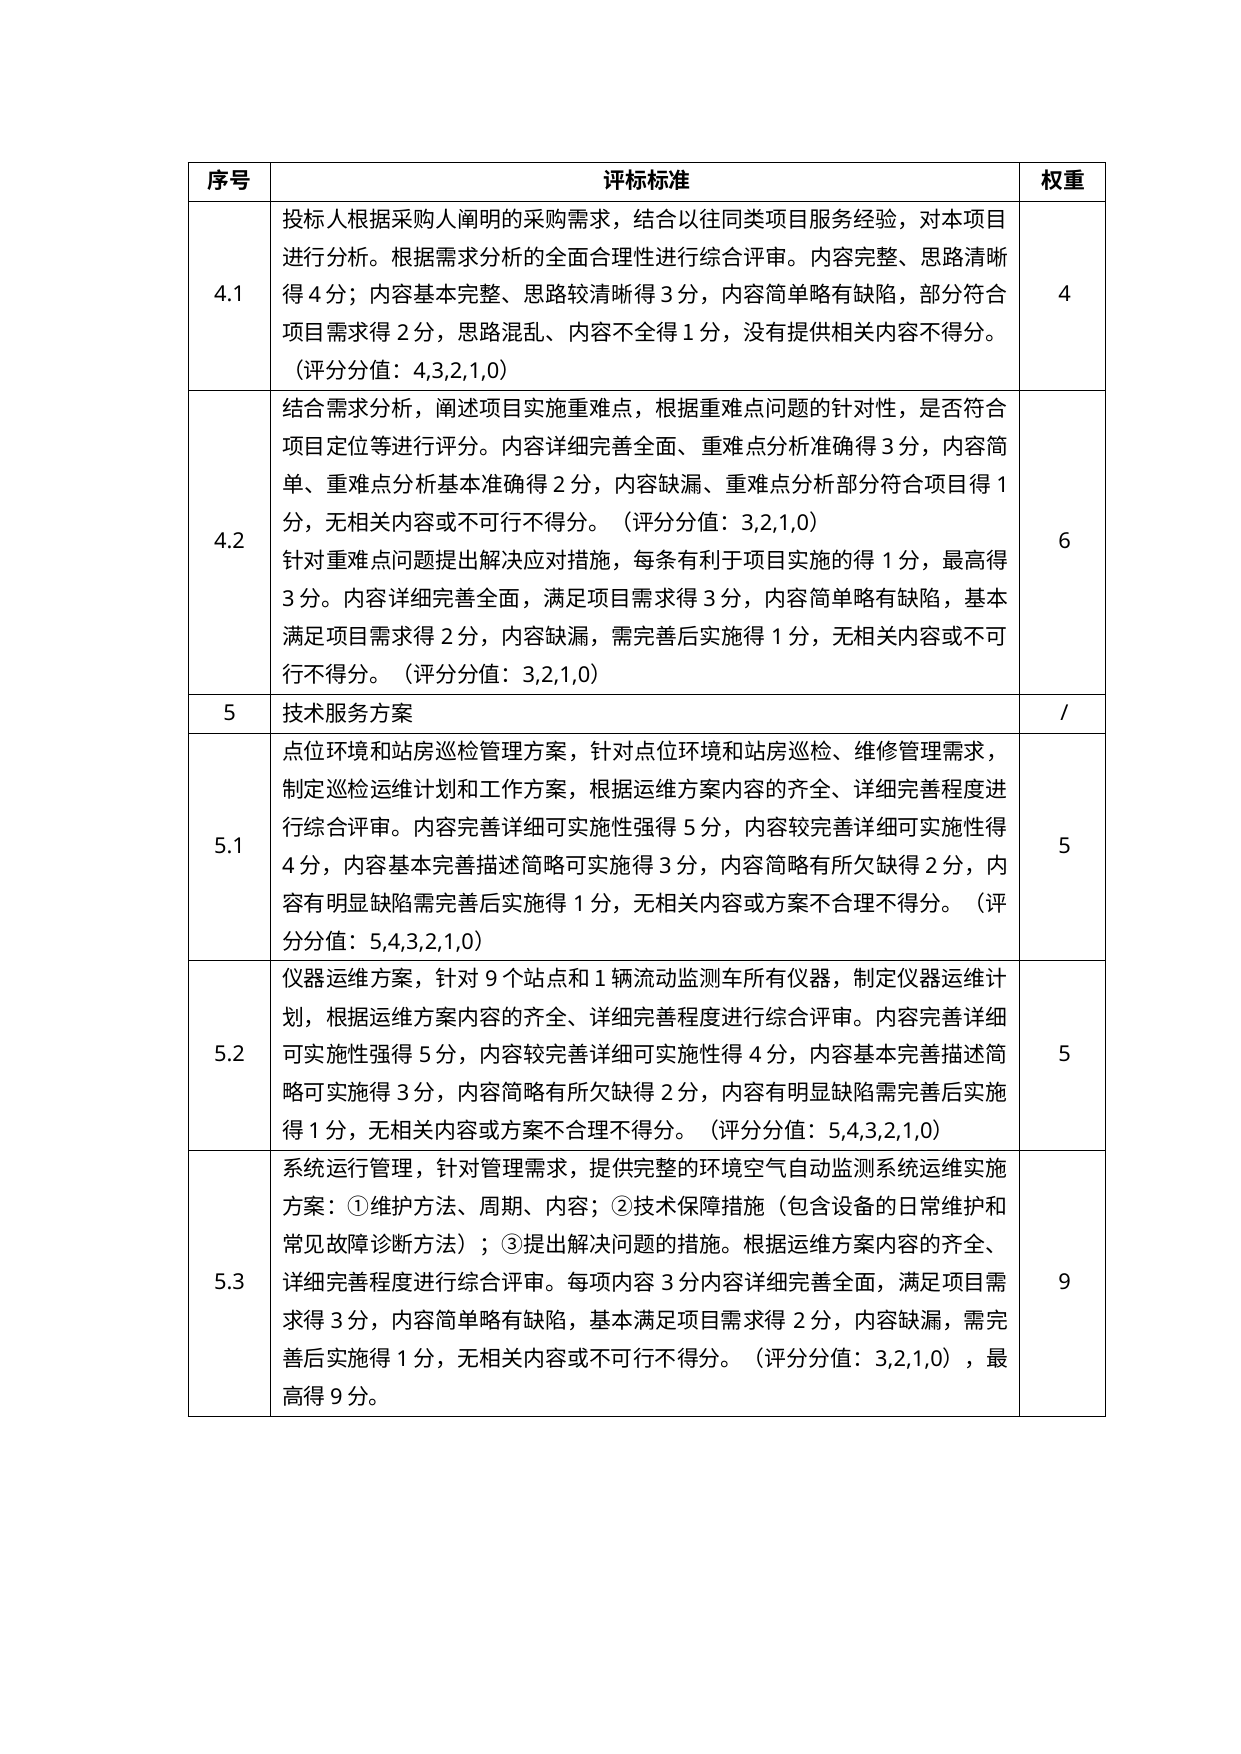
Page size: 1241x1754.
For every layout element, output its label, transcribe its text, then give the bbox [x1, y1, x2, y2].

table_header 评标标准 [271, 163, 1019, 201]
table_cell 投标人根据采购人阐明的采购需求，结合以往同类项目服务经验，对本项目进行分析。根据需求分析的全面合理性进行综合评审。内容完整、思路清晰得4分；内容基本完整、思路较清晰得3分，内容简单略有缺陷，部分符合项目需求得2分，思路混乱、内容不全得1分，没有提供相关内容不得分。（评分分值：4,3,2,1,0） [271, 202, 1019, 390]
table_cell 系统运行管理，针对管理需求，提供完整的环境空气自动监测系统运维实施方案：①维护方法、周期、内容；②技术保障措施（包含设备的日常维护和常见故障诊断方法）；③提出解决问题的措施。根据运维方案内容的齐全、详细完善程度进行综合评审。每项内容3分内容详细完善全面，满足项目需求得3分，内容简单略有缺陷，基本满足项目需求得2分，内容缺漏，需完善后实施得1分，无相关内容或不可行不得分。（评分分值：3,2,1,0），最高得9分。 [271, 1151, 1019, 1416]
table_cell 4.2 [189, 391, 270, 694]
table_cell 9 [1020, 1151, 1105, 1416]
table_cell 4 [1020, 202, 1105, 390]
table_cell 5.2 [189, 961, 270, 1150]
table_cell 5 [1020, 734, 1105, 960]
table_cell 5.3 [189, 1151, 270, 1416]
table_cell 5 [1020, 961, 1105, 1150]
table_cell 结合需求分析，阐述项目实施重难点，根据重难点问题的针对性，是否符合项目定位等进行评分。内容详细完善全面、重难点分析准确得3分，内容简单、重难点分析基本准确得2分，内容缺漏、重难点分析部分符合项目得1分，无相关内容或不可行不得分。（评分分值：3,2,1,0） 针对重难点问题提出解决应对措施，每条有利于项目实施的得1分，最高得3分。内容详细完善全面，满足项目需求得3分，内容简单略有缺陷，基本满足项目需求得2分，内容缺漏，需完善后实施得1分，无相关内容或不可行不得分。（评分分值：3,2,1,0） [271, 391, 1019, 694]
table_cell 5 [189, 695, 270, 733]
table_cell 5.1 [189, 734, 270, 960]
table_cell 仪器运维方案，针对9个站点和1辆流动监测车所有仪器，制定仪器运维计划，根据运维方案内容的齐全、详细完善程度进行综合评审。内容完善详细可实施性强得5分，内容较完善详细可实施性得4分，内容基本完善描述简略可实施得3分，内容简略有所欠缺得2分，内容有明显缺陷需完善后实施得1分，无相关内容或方案不合理不得分。（评分分值：5,4,3,2,1,0） [271, 961, 1019, 1150]
table_header 权重 [1020, 163, 1105, 201]
table_cell 6 [1020, 391, 1105, 694]
table_cell 点位环境和站房巡检管理方案，针对点位环境和站房巡检、维修管理需求，制定巡检运维计划和工作方案，根据运维方案内容的齐全、详细完善程度进行综合评审。内容完善详细可实施性强得5分，内容较完善详细可实施性得4分，内容基本完善描述简略可实施得3分，内容简略有所欠缺得2分，内容有明显缺陷需完善后实施得1分，无相关内容或方案不合理不得分。（评分分值：5,4,3,2,1,0） [271, 734, 1019, 960]
table_cell / [1020, 695, 1105, 733]
table_cell 4.1 [189, 202, 270, 390]
table_cell 技术服务方案 [271, 695, 1019, 733]
table_header 序号 [189, 163, 270, 201]
